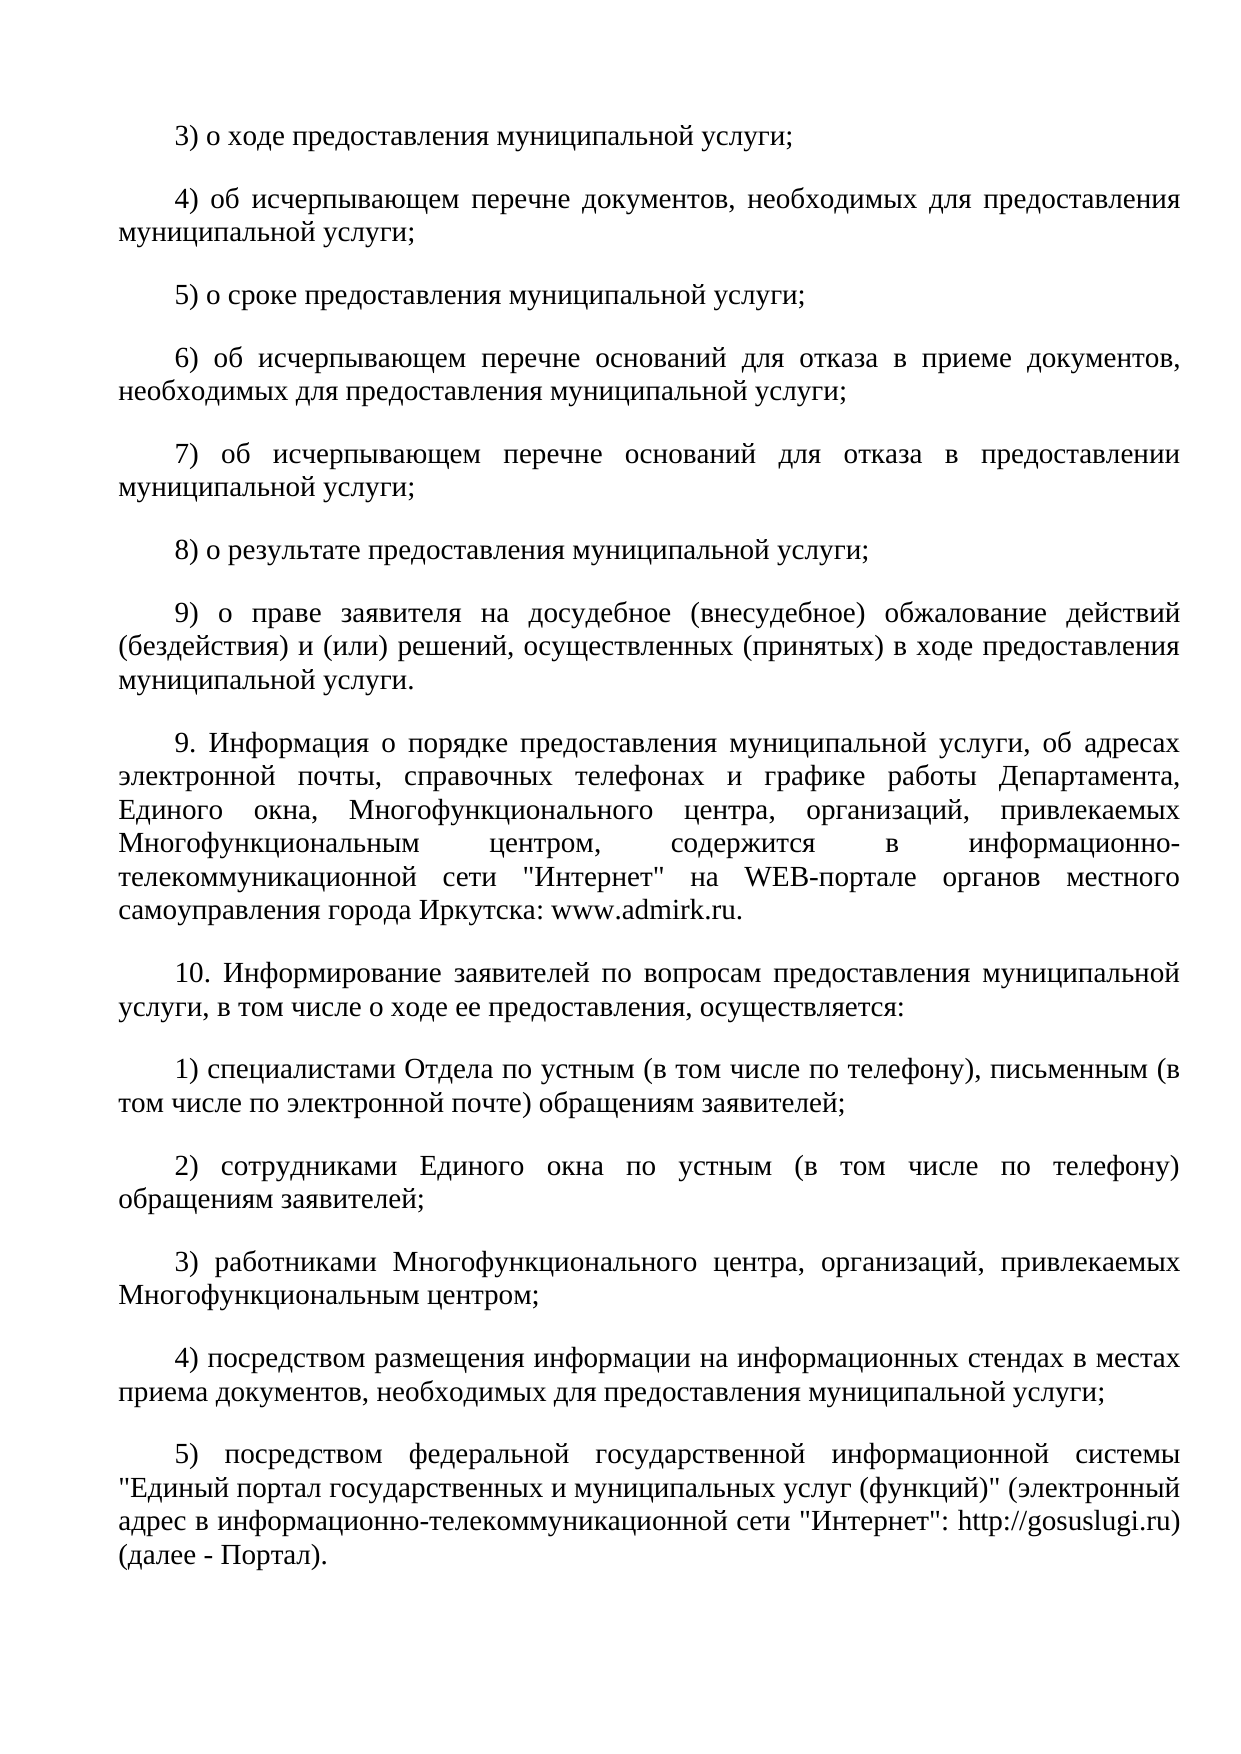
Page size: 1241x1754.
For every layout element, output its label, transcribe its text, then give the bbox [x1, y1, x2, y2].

text 3) работниками Многофункционального центра, организаций, привлекаемых Многофункциональным центром; [118, 1244, 1181, 1311]
text 4) об исчерпывающем перечне документов, необходимых для предоставления муниципальной услуги; [118, 181, 1181, 248]
text 2) сотрудниками Единого окна по устным (в том числе по телефону) обращениям заявителей; [118, 1148, 1181, 1215]
text 7) об исчерпывающем перечне оснований для отказа в предоставлении муниципальной услуги; [118, 436, 1181, 503]
text 5) посредством федеральной государственной информационной системы "Единый портал государственных и муниципальных услуг (функций)" (электронный адрес в информационно-телекоммуникационной сети "Интернет": http://gosuslugi.ru) (далее - Портал). [118, 1436, 1181, 1571]
text 9) о праве заявителя на досудебное (внесудебное) обжалование действий (бездействия) и (или) решений, осуществленных (принятых) в ходе предоставления муниципальной услуги. [118, 595, 1181, 696]
text 8) о результате предоставления муниципальной услуги; [118, 532, 1181, 566]
text 4) посредством размещения информации на информационных стендах в местах приема документов, необходимых для предоставления муниципальной услуги; [118, 1340, 1181, 1407]
text 9. Информация о порядке предоставления муниципальной услуги, об адресах электронной почты, справочных телефонах и графике работы Департамента, Единого окна, Многофункционального центра, организаций, привлекаемых Многофункциональным центром, содержится в информационно-телекоммуникационной сети "Интернет" на WEB-портале органов местного самоуправления города Иркутска: www.admirk.ru. [118, 725, 1181, 926]
text 10. Информирование заявителей по вопросам предоставления муниципальной услуги, в том числе о ходе ее предоставления, осуществляется: [118, 955, 1181, 1022]
text 1) специалистами Отдела по устным (в том числе по телефону), письменным (в том числе по электронной почте) обращениям заявителей; [118, 1051, 1181, 1118]
text 5) о сроке предоставления муниципальной услуги; [118, 277, 1181, 311]
text 3) о ходе предоставления муниципальной услуги; [118, 118, 1181, 152]
text 6) об исчерпывающем перечне оснований для отказа в приеме документов, необходимых для предоставления муниципальной услуги; [118, 340, 1181, 407]
